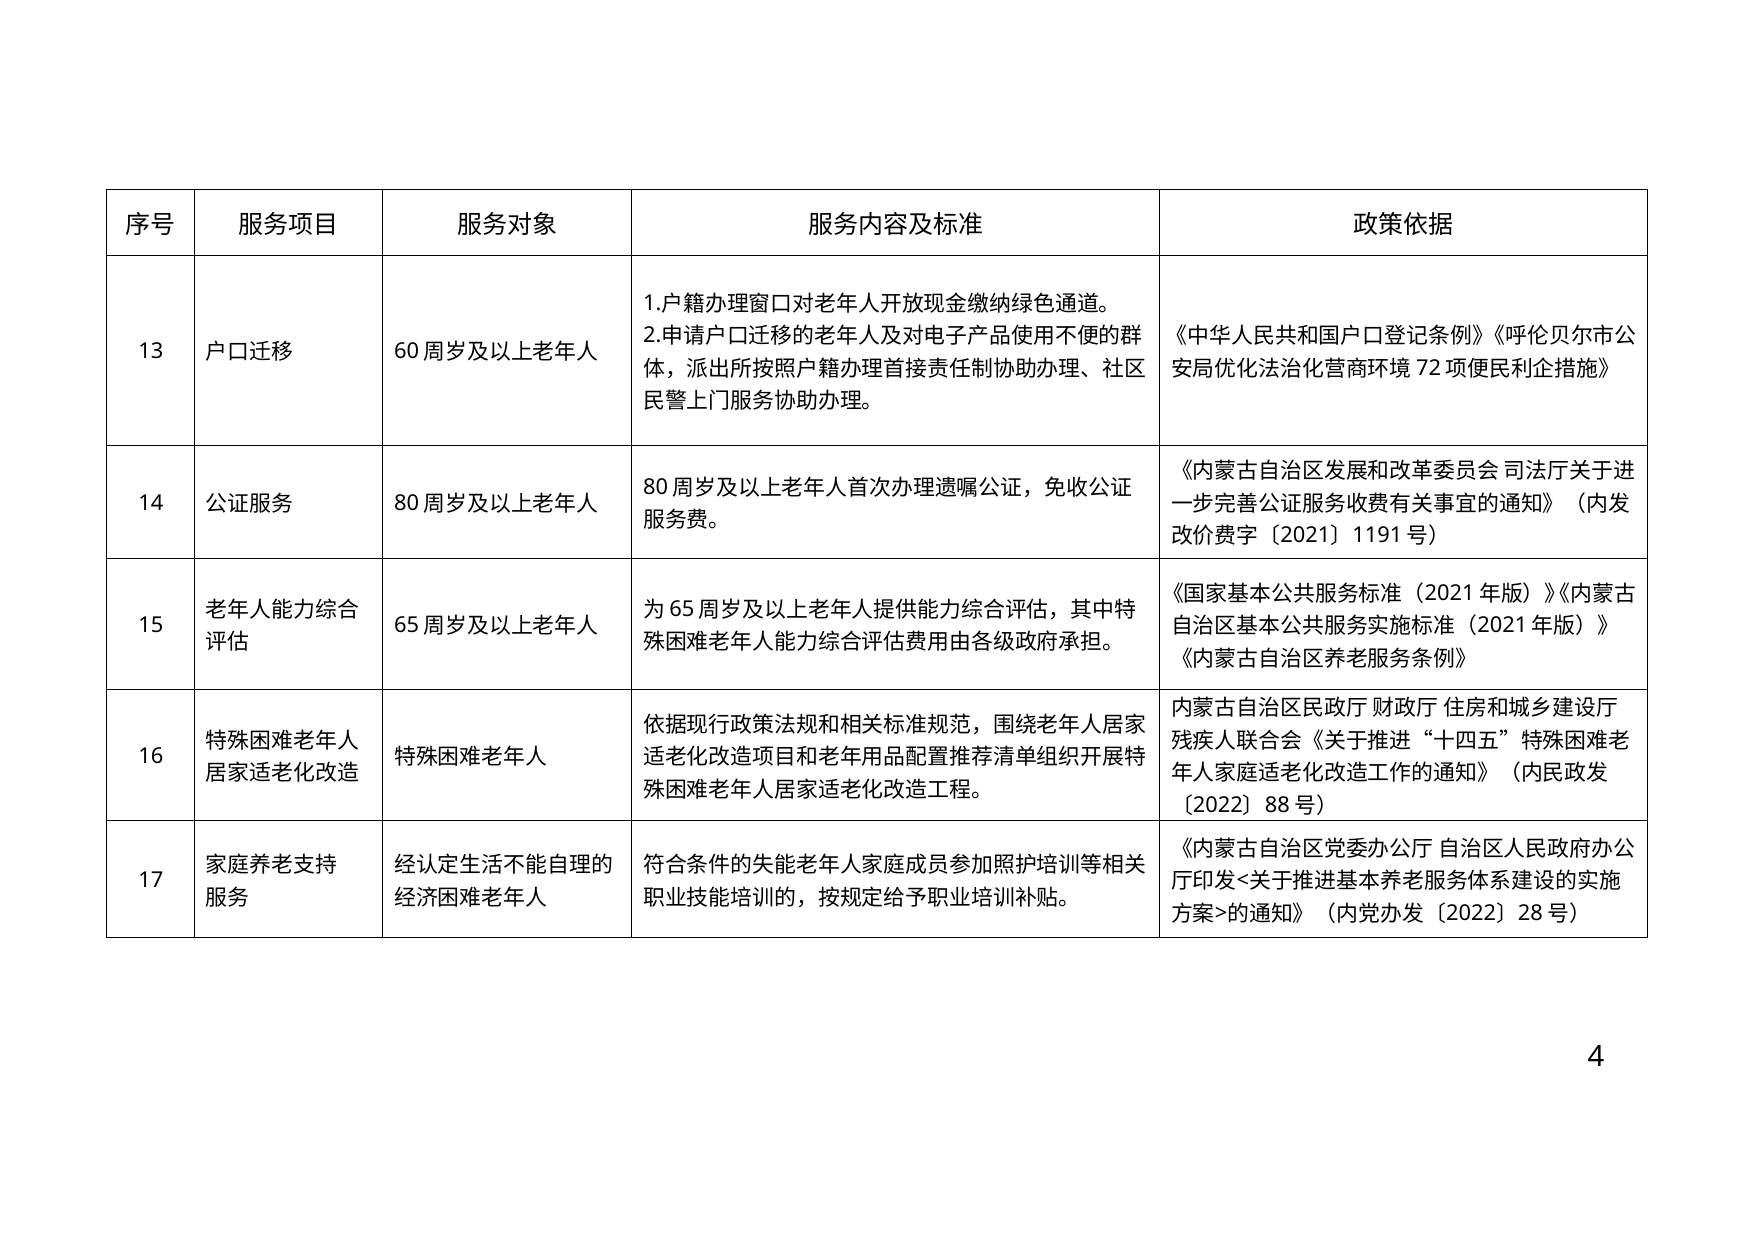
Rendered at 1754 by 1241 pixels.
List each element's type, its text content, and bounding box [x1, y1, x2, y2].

table_cell 《内蒙古自治区党委办公厅 自治区人民政府办公厅印发<关于推进基本养老服务体系建设的实施方案>的通知》（内党办发〔2022〕28号） [1160, 821, 1647, 937]
table_cell 《中华人民共和国户口登记条例》《呼伦贝尔市公安局优化法治化营商环境72项便民利企措施》 [1160, 256, 1647, 444]
table_header 服务内容及标准 [632, 190, 1159, 255]
table_cell 65周岁及以上老年人 [383, 559, 631, 689]
table_cell 依据现行政策法规和相关标准规范，围绕老年人居家适老化改造项目和老年用品配置推荐清单组织开展特殊困难老年人居家适老化改造工程。 [632, 690, 1159, 820]
table_cell 80周岁及以上老年人 [383, 446, 631, 558]
table_cell 公证服务 [195, 446, 382, 558]
table_header 服务项目 [195, 190, 382, 255]
table_cell 《国家基本公共服务标准（2021年版）》《内蒙古自治区基本公共服务实施标准（2021年版）》《内蒙古自治区养老服务条例》 [1160, 559, 1647, 689]
table_cell 内蒙古自治区民政厅 财政厅 住房和城乡建设厅 残疾人联合会《关于推进“十四五”特殊困难老年人家庭适老化改造工作的通知》（内民政发〔2022〕88号） [1160, 690, 1647, 820]
table_cell 特殊困难老年人居家适老化改造 [195, 690, 382, 820]
table_cell 15 [107, 559, 194, 689]
table_header 政策依据 [1160, 190, 1647, 255]
table_cell 1.户籍办理窗口对老年人开放现金缴纳绿色通道。 2.申请户口迁移的老年人及对电子产品使用不便的群体，派出所按照户籍办理首接责任制协助办理、社区民警上门服务协助办理。 [632, 256, 1159, 444]
table_cell 特殊困难老年人 [383, 690, 631, 820]
table_cell 符合条件的失能老年人家庭成员参加照护培训等相关职业技能培训的，按规定给予职业培训补贴。 [632, 821, 1159, 937]
table_cell 60周岁及以上老年人 [383, 256, 631, 444]
table_cell 为65周岁及以上老年人提供能力综合评估，其中特殊困难老年人能力综合评估费用由各级政府承担。 [632, 559, 1159, 689]
table_cell 14 [107, 446, 194, 558]
table_cell 17 [107, 821, 194, 937]
table_cell 户口迁移 [195, 256, 382, 444]
table_cell 80周岁及以上老年人首次办理遗嘱公证，免收公证服务费。 [632, 446, 1159, 558]
table_cell 《内蒙古自治区发展和改革委员会 司法厅关于进一步完善公证服务收费有关事宜的通知》（内发改价费字〔2021〕1191号） [1160, 446, 1647, 558]
table_cell 13 [107, 256, 194, 444]
table_header 序号 [107, 190, 194, 255]
table_cell 16 [107, 690, 194, 820]
table_cell 家庭养老支持 服务 [195, 821, 382, 937]
table_cell 经认定生活不能自理的经济困难老年人 [383, 821, 631, 937]
table_cell 老年人能力综合评估 [195, 559, 382, 689]
table_header 服务对象 [383, 190, 631, 255]
